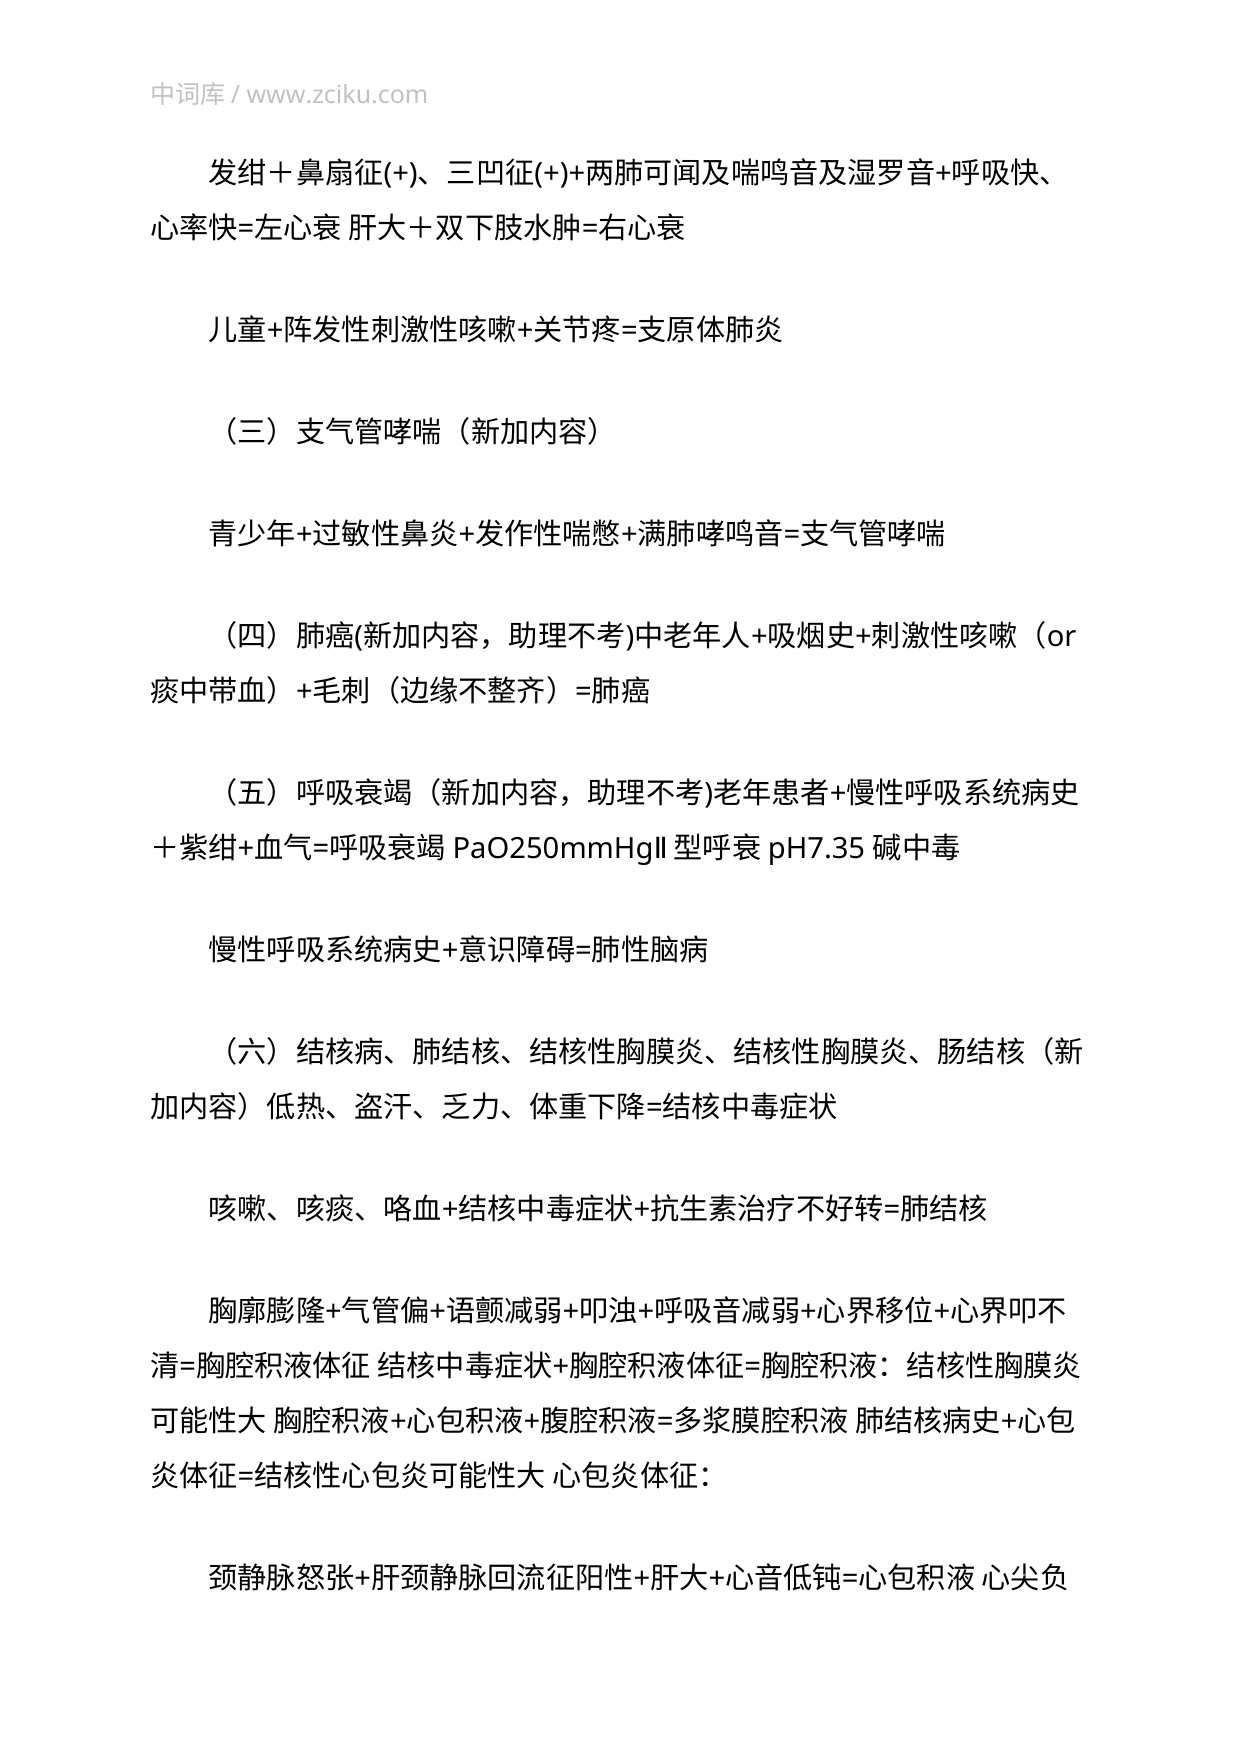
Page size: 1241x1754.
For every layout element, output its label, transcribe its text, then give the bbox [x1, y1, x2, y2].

text （六）结核病、肺结核、结核性胸膜炎、结核性胸膜炎、肠结核（新加内容）低热、盗汗、乏力、体重下降=结核中毒症状 [150, 1029, 1090, 1126]
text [150, 1554, 1090, 1597]
text 咳嗽、咳痰、咯血+结核中毒症状+抗生素治疗不好转=肺结核 [150, 1186, 1090, 1228]
text （四）肺癌(新加内容，助理不考)中老年人+吸烟史+刺激性咳嗽（or痰中带血）+毛刺（边缘不整齐）=肺癌 [150, 613, 1090, 710]
text 发绀＋鼻扇征(+)、三凹征(+)+两肺可闻及喘鸣音及湿罗音+呼吸快、心率快=左心衰 肝大＋双下肢水肿=右心衰 [150, 150, 1090, 247]
text 胸廓膨隆+气管偏+语颤减弱+叩浊+呼吸音减弱+心界移位+心界叩不清=胸腔积液体征 结核中毒症状+胸腔积液体征=胸腔积液：结核性胸膜炎可能性大 胸腔积液+心包积液+腹腔积液=多浆膜腔积液 肺结核病史+心包炎体征=结核性心包炎可能性大 心包炎体征： [150, 1287, 1090, 1495]
text （五）呼吸衰竭（新加内容，助理不考)老年患者+慢性呼吸系统病史＋紫绀+血气=呼吸衰竭 PaO250mmHgⅡ型呼衰 pH7.35 碱中毒 [150, 770, 1090, 867]
text 青少年+过敏性鼻炎+发作性喘憋+满肺哮鸣音=支气管哮喘 [150, 511, 1090, 553]
text 儿童+阵发性刺激性咳嗽+关节疼=支原体肺炎 [150, 307, 1090, 349]
text （三）支气管哮喘（新加内容） [150, 409, 1090, 451]
text 慢性呼吸系统病史+意识障碍=肺性脑病 [150, 927, 1090, 969]
